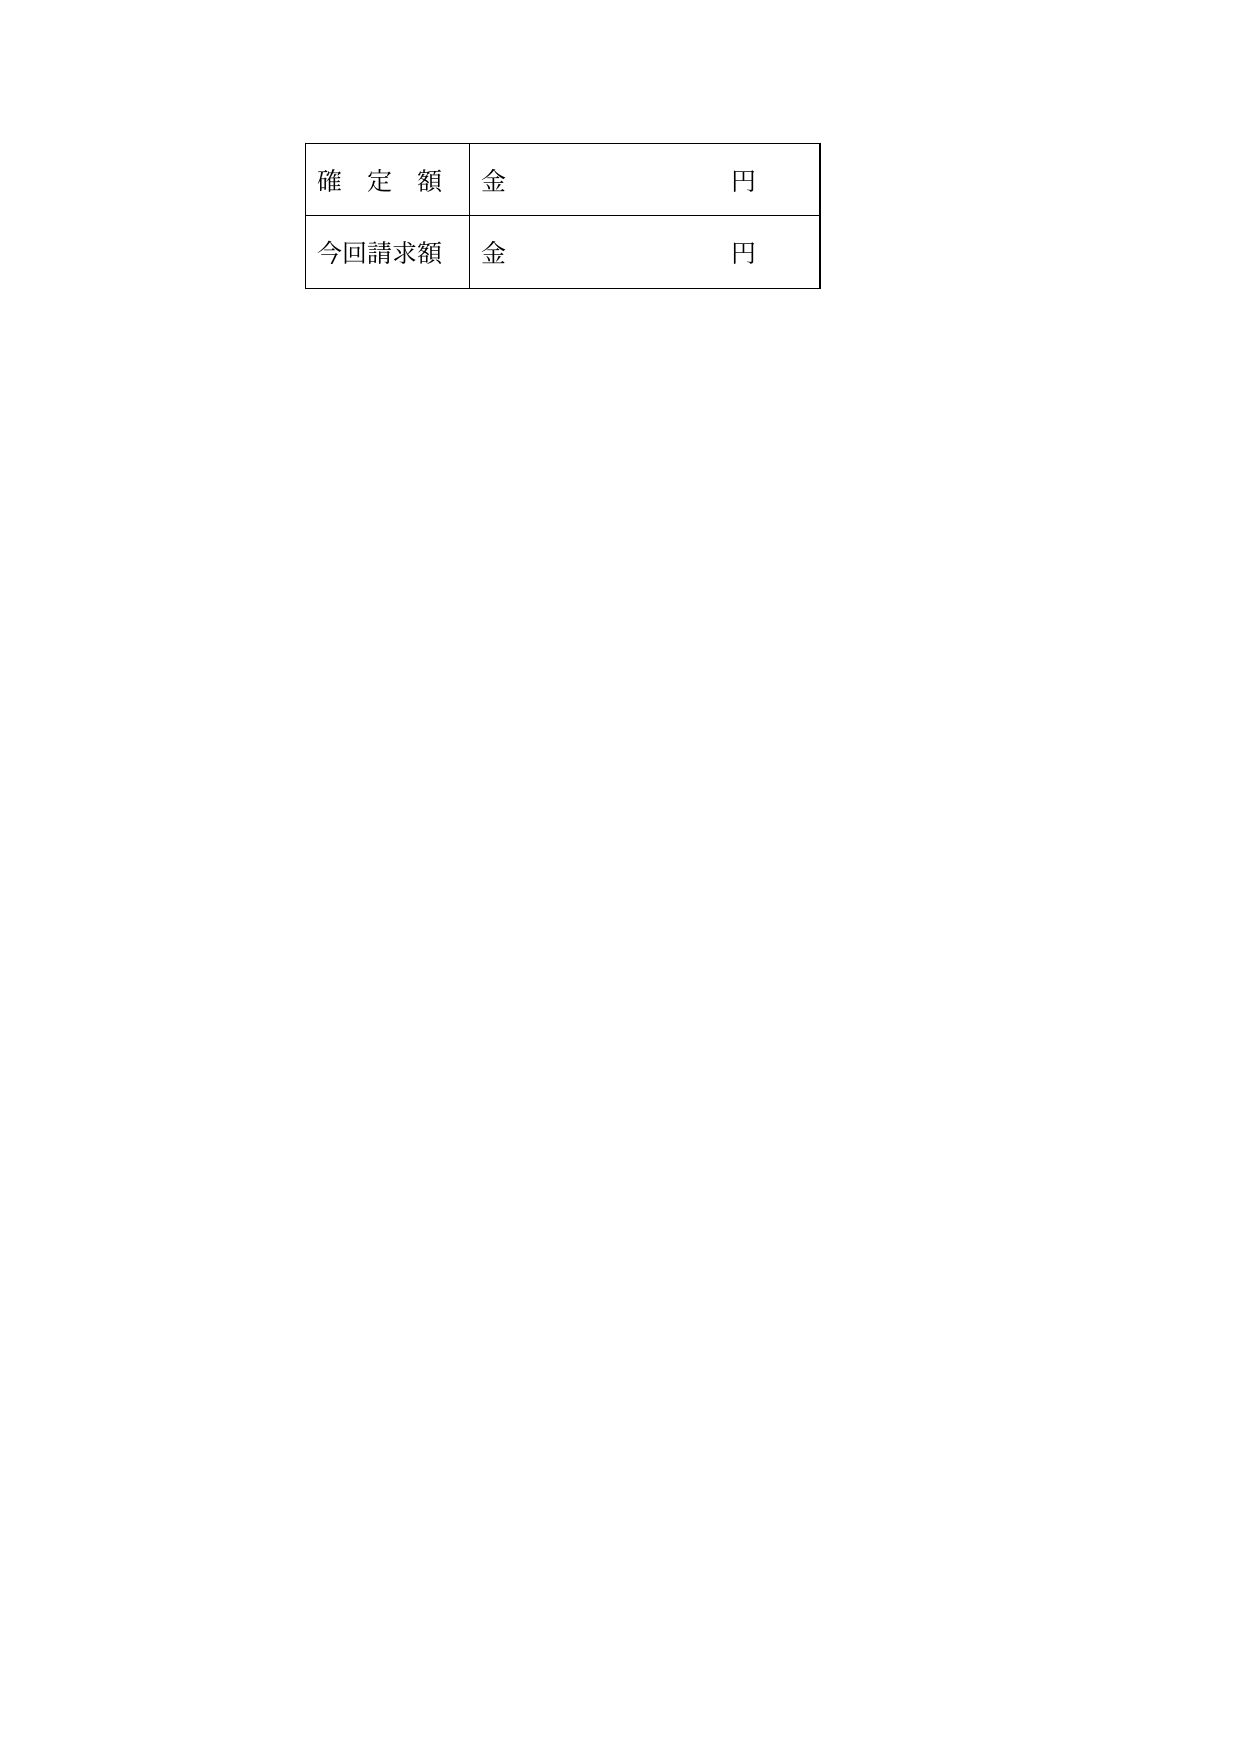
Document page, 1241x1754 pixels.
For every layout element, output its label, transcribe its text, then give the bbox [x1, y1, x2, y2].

table_cell 今回請求額 [306, 216, 469, 288]
table_cell 金 円 [470, 216, 819, 288]
table_cell 金 円 [470, 144, 819, 215]
table_cell 確 定 額 [306, 144, 469, 215]
